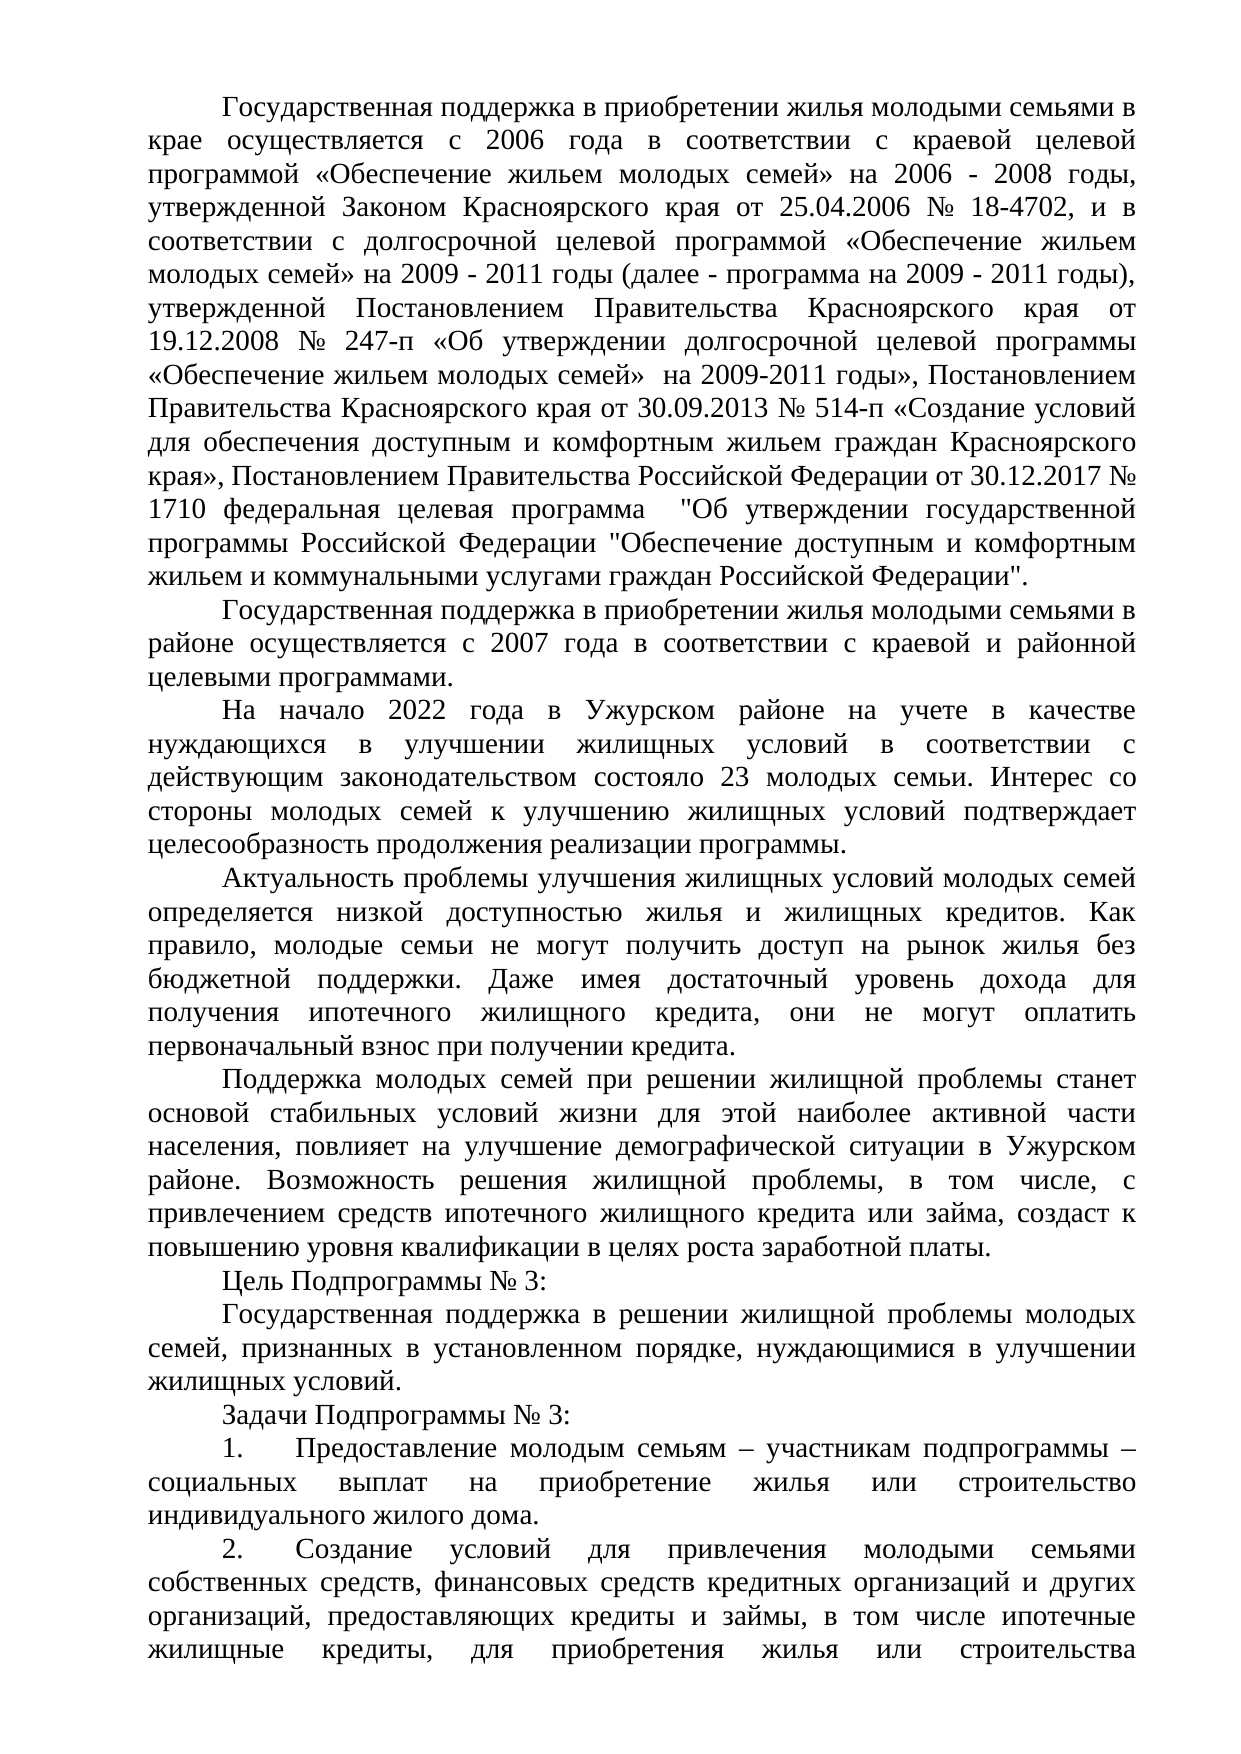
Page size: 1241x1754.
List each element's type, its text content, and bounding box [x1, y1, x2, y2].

text Государственная поддержка в приобретении жилья молодыми семьями в районе осуществляется с 2007 года в соответствии с краевой и районной целевыми программами. [148, 592, 1137, 692]
text Актуальность проблемы улучшения жилищных условий молодых семей определяется низкой доступностью жилья и жилищных кредитов. Как правило, молодые семьи не могут получить доступ на рынок жилья без бюджетной поддержки. Даже имея достаточный уровень дохода для получения ипотечного жилищного кредита, они не могут оплатить первоначальный взнос при получении кредита. [148, 860, 1137, 1061]
text Задачи Подпрограммы № 3: [148, 1397, 1137, 1430]
text Поддержка молодых семей при решении жилищной проблемы станет основой стабильных условий жизни для этой наиболее активной части населения, повлияет на улучшение демографической ситуации в Ужурском районе. Возможность решения жилищной проблемы, в том числе, с привлечением средств ипотечного жилищного кредита или займа, создаст к повышению уровня квалификации в целях роста заработной платы. [148, 1061, 1137, 1263]
text Государственная поддержка в решении жилищной проблемы молодых семей, признанных в установленном порядке, нуждающимися в улучшении жилищных условий. [148, 1296, 1137, 1397]
text Цель Подпрограммы № 3: [148, 1263, 1137, 1296]
list Предоставление молодым семьям – участникам подпрограммы – социальных выплат на приобретение жилья или строительство индивидуального жилого дома. [148, 1430, 1137, 1531]
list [148, 1531, 1137, 1665]
text На начало 2022 года в Ужурском районе на учете в качестве нуждающихся в улучшении жилищных условий в соответствии с действующим законодательством состояло 23 молодых семьи. Интерес со стороны молодых семей к улучшению жилищных условий подтверждает целесообразность продолжения реализации программы. [148, 692, 1137, 860]
text Государственная поддержка в приобретении жилья молодыми семьями в крае осуществляется с 2006 года в соответствии с краевой целевой программой «Обеспечение жильем молодых семей» на 2006 - 2008 годы, утвержденной Законом Красноярского края от 25.04.2006 № 18-4702, и в соответствии с долгосрочной целевой программой «Обеспечение жильем молодых семей» на 2009 - 2011 годы (далее - программа на 2009 - 2011 годы), утвержденной Постановлением Правительства Красноярского края от 19.12.2008 № 247-п «Об утверждении долгосрочной целевой программы «Обеспечение жильем молодых семей» на 2009-2011 годы», Постановлением Правительства Красноярского края от 30.09.2013 № 514-п «Создание условий для обеспечения доступным и комфортным жильем граждан Красноярского края», Постановлением Правительства Российской Федерации от 30.12.2017 № 1710 федеральная целевая программа "Об утверждении государственной программы Российской Федерации "Обеспечение доступным и комфортным жильем и коммунальными услугами граждан Российской Федерации". [148, 89, 1137, 592]
